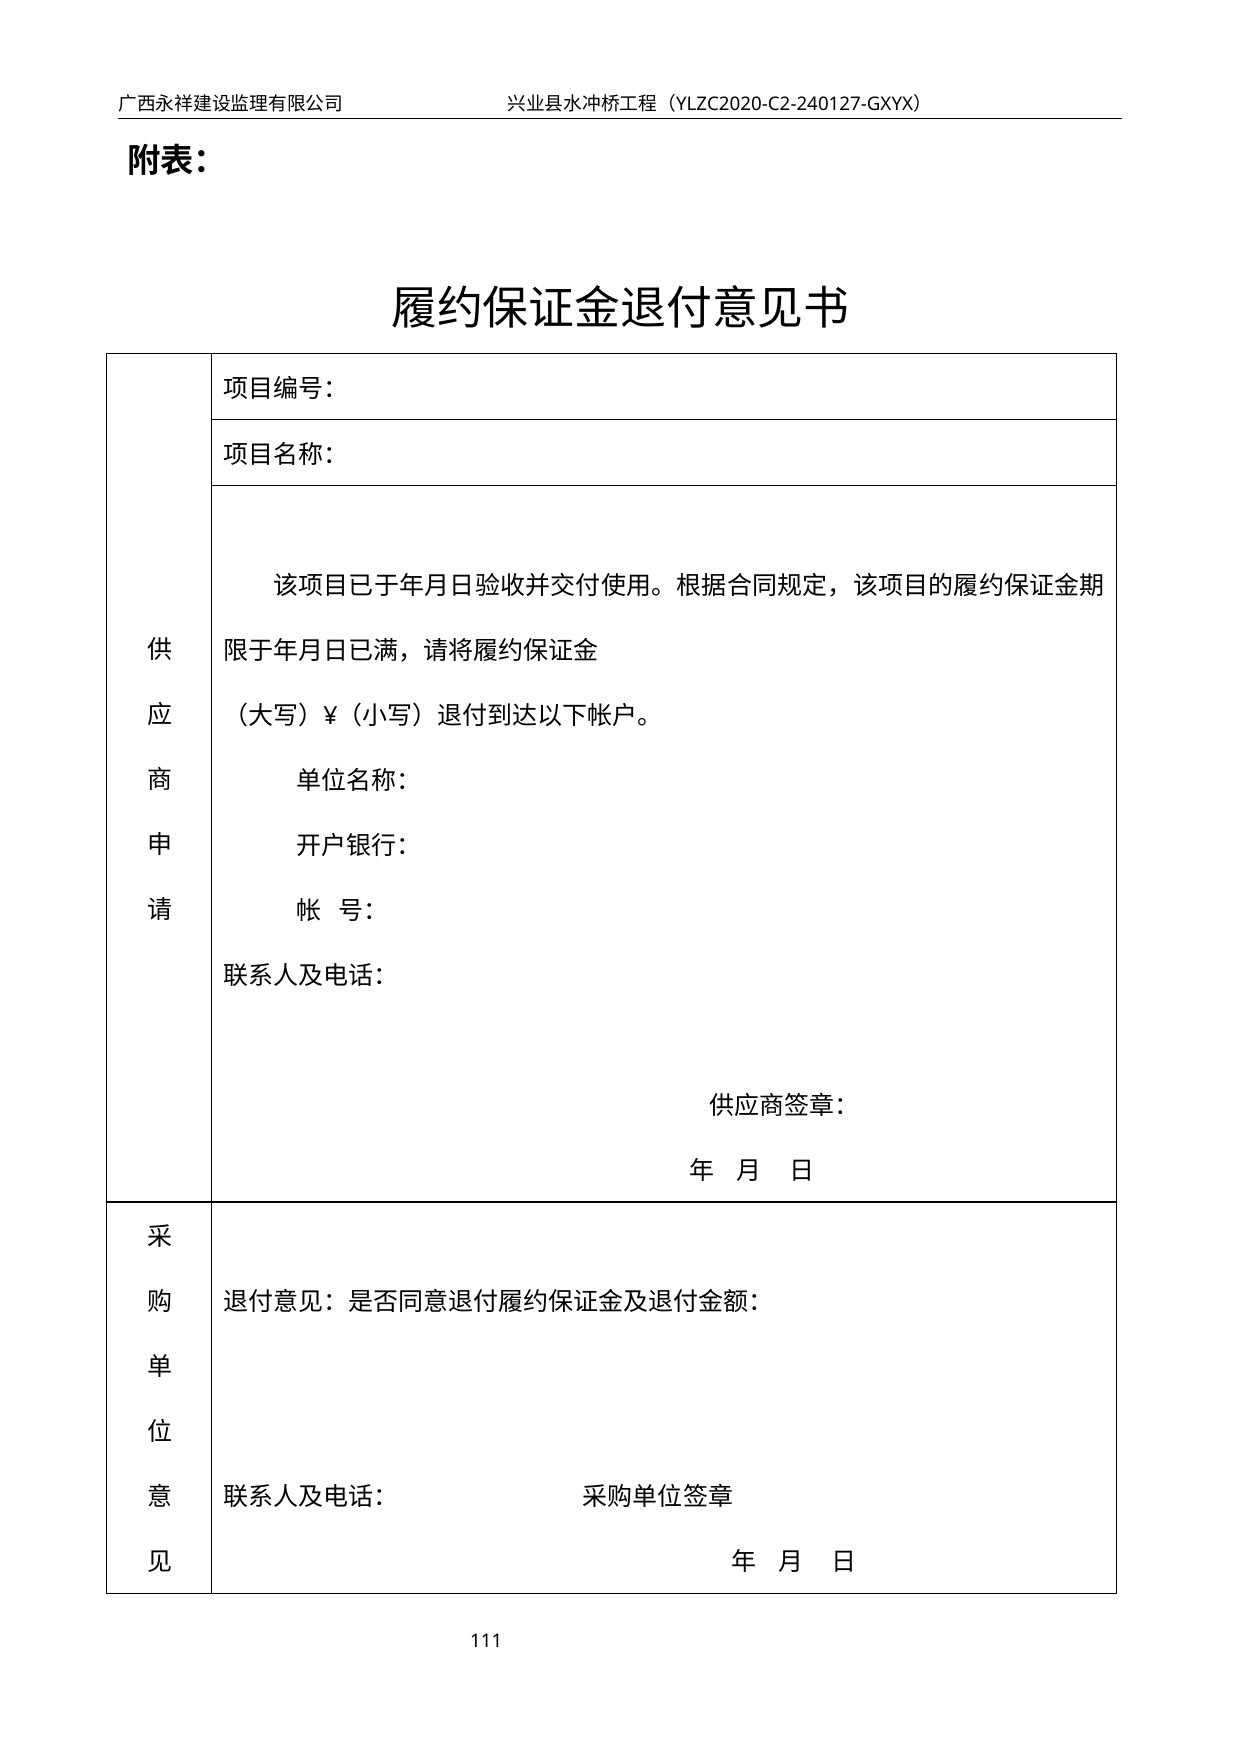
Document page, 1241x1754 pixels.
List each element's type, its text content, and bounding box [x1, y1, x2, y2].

text 附表： [118, 126, 1122, 191]
table_cell 项目名称： [212, 420, 1116, 485]
table_header 供 应 商 申 请 [107, 354, 211, 1201]
table_cell 退付意见：是否同意退付履约保证金及退付金额： 联系人及电话： 采购单位签章 年 月 日 [212, 1203, 1116, 1592]
table_cell 采 购 单 位 意 见 [107, 1203, 211, 1592]
table_header 项目编号： [212, 354, 1116, 419]
text 履约保证金退付意见书 [118, 256, 1122, 353]
table_cell 该项目已于年月日验收并交付使用。根据合同规定，该项目的履约保证金期限于年月日已满，请将履约保证金 （大写）¥（小写）退付到达以下帐户。 单位名称： 开户银行： 帐 号： 联系人及电话： 供应商签章： 年 月 日 [212, 486, 1116, 1201]
